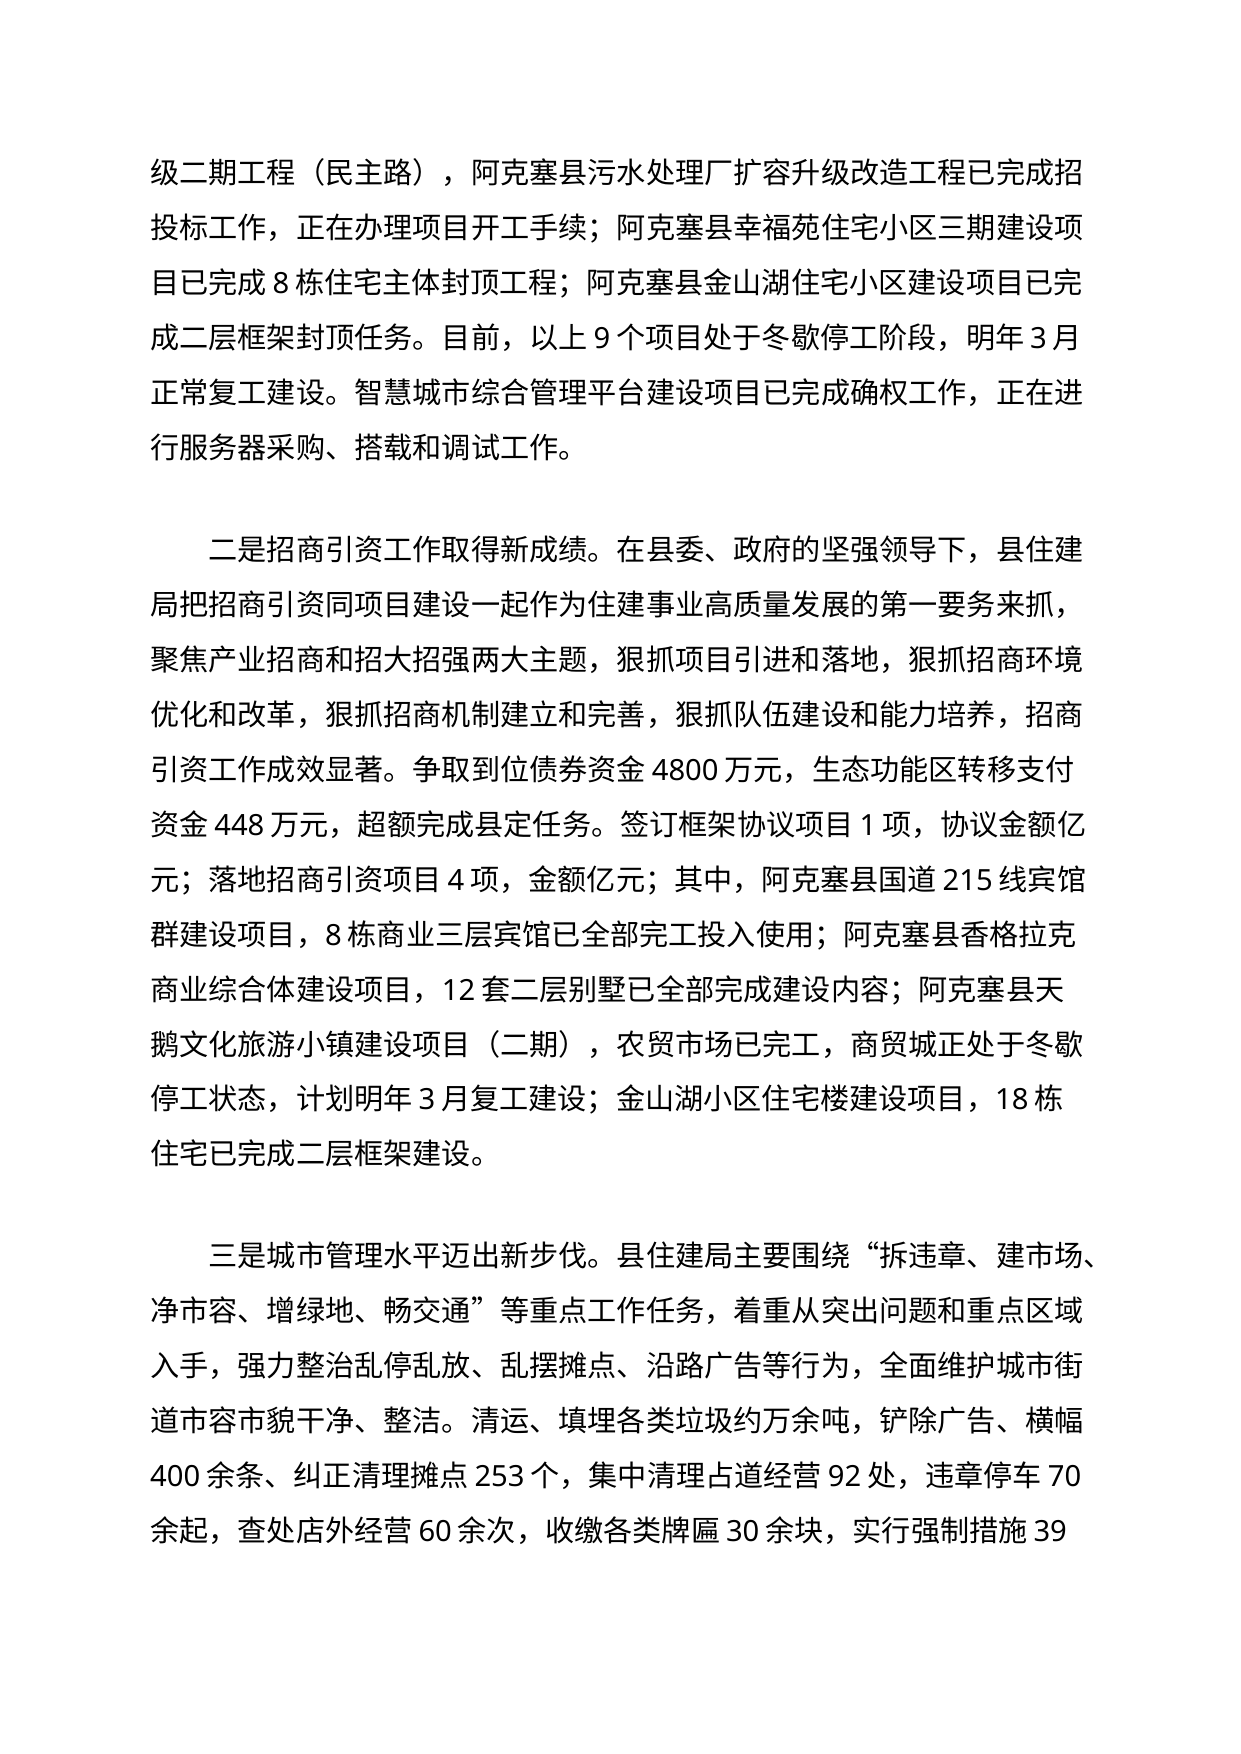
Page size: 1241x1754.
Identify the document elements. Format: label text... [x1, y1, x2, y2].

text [150, 1233, 1090, 1550]
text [150, 150, 1090, 467]
text 二是招商引资工作取得新成绩。在县委、政府的坚强领导下，县住建局把招商引资同项目建设一起作为住建事业高质量发展的第一要务来抓，聚焦产业招商和招大招强两大主题，狠抓项目引进和落地，狠抓招商环境优化和改革，狠抓招商机制建立和完善，狠抓队伍建设和能力培养，招商引资工作成效显著。争取到位债券资金4800万元，生态功能区转移支付资金448万元，超额完成县定任务。签订框架协议项目1项，协议金额亿元；落地招商引资项目4项，金额亿元；其中，阿克塞县国道215线宾馆群建设项目，8栋商业三层宾馆已全部完工投入使用；阿克塞县香格拉克商业综合体建设项目，12套二层别墅已全部完成建设内容；阿克塞县天鹅文化旅游小镇建设项目（二期），农贸市场已完工，商贸城正处于冬歇停工状态，计划明年3月复工建设；金山湖小区住宅楼建设项目，18栋住宅已完成二层框架建设。 [150, 526, 1090, 1173]
